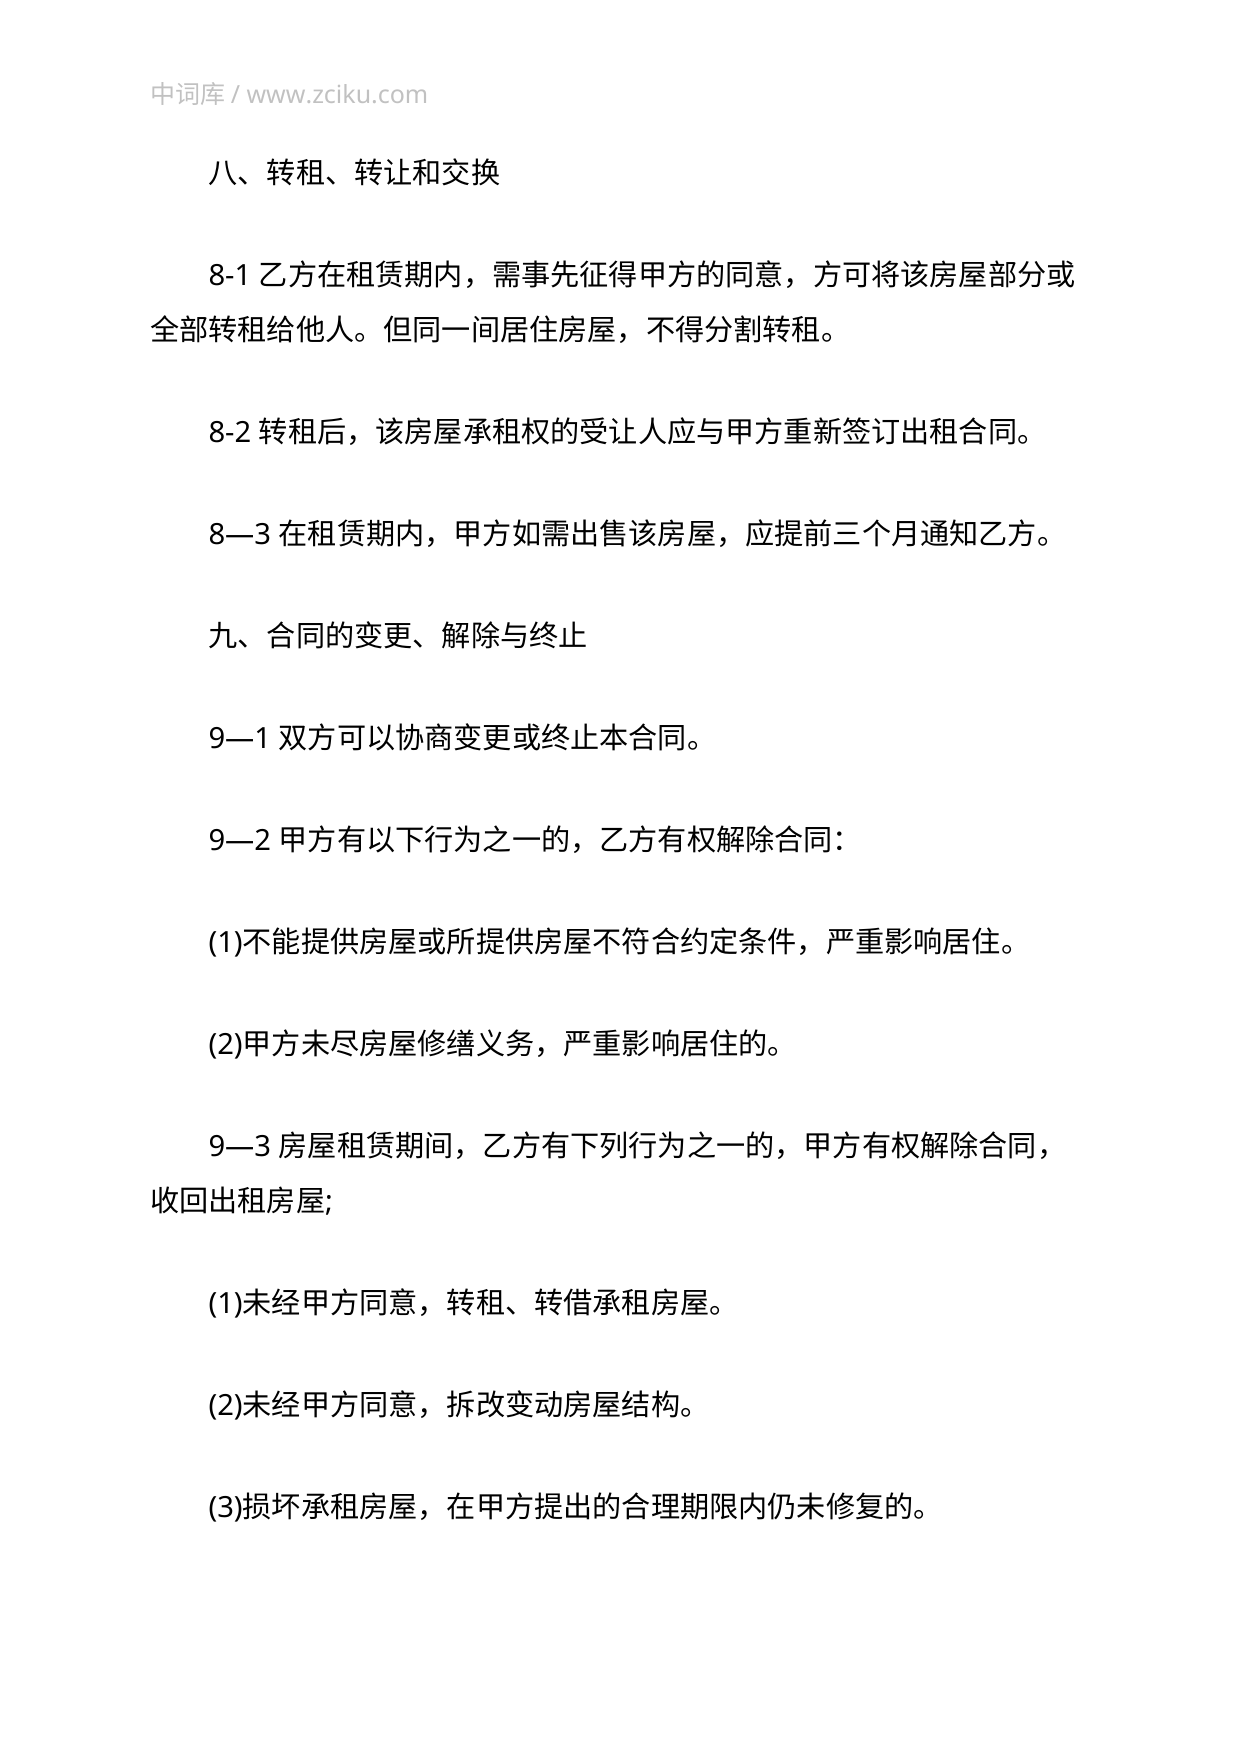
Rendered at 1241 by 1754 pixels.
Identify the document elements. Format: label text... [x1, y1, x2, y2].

text 9—2 甲方有以下行为之一的，乙方有权解除合同： [150, 816, 1090, 859]
text 八、转租、转让和交换 [150, 150, 1090, 192]
text (2)甲方未尽房屋修缮义务，严重影响居住的。 [150, 1020, 1090, 1063]
text 8-1 乙方在租赁期内，需事先征得甲方的同意，方可将该房屋部分或全部转租给他人。但同一间居住房屋，不得分割转租。 [150, 252, 1090, 349]
text 9—3 房屋租赁期间，乙方有下列行为之一的，甲方有权解除合同，收回出租房屋; [150, 1122, 1090, 1219]
text (1)不能提供房屋或所提供房屋不符合约定条件，严重影响居住。 [150, 918, 1090, 961]
text (1)未经甲方同意，转租、转借承租房屋。 [150, 1279, 1090, 1322]
text 8-2 转租后，该房屋承租权的受让人应与甲方重新签订出租合同。 [150, 408, 1090, 451]
text 8—3 在租赁期内，甲方如需出售该房屋，应提前三个月通知乙方。 [150, 511, 1090, 553]
text 9—1 双方可以协商变更或终止本合同。 [150, 714, 1090, 757]
text (2)未经甲方同意，拆改变动房屋结构。 [150, 1381, 1090, 1423]
text (3)损坏承租房屋，在甲方提出的合理期限内仍未修复的。 [150, 1483, 1090, 1526]
text 九、合同的变更、解除与终止 [150, 612, 1090, 655]
